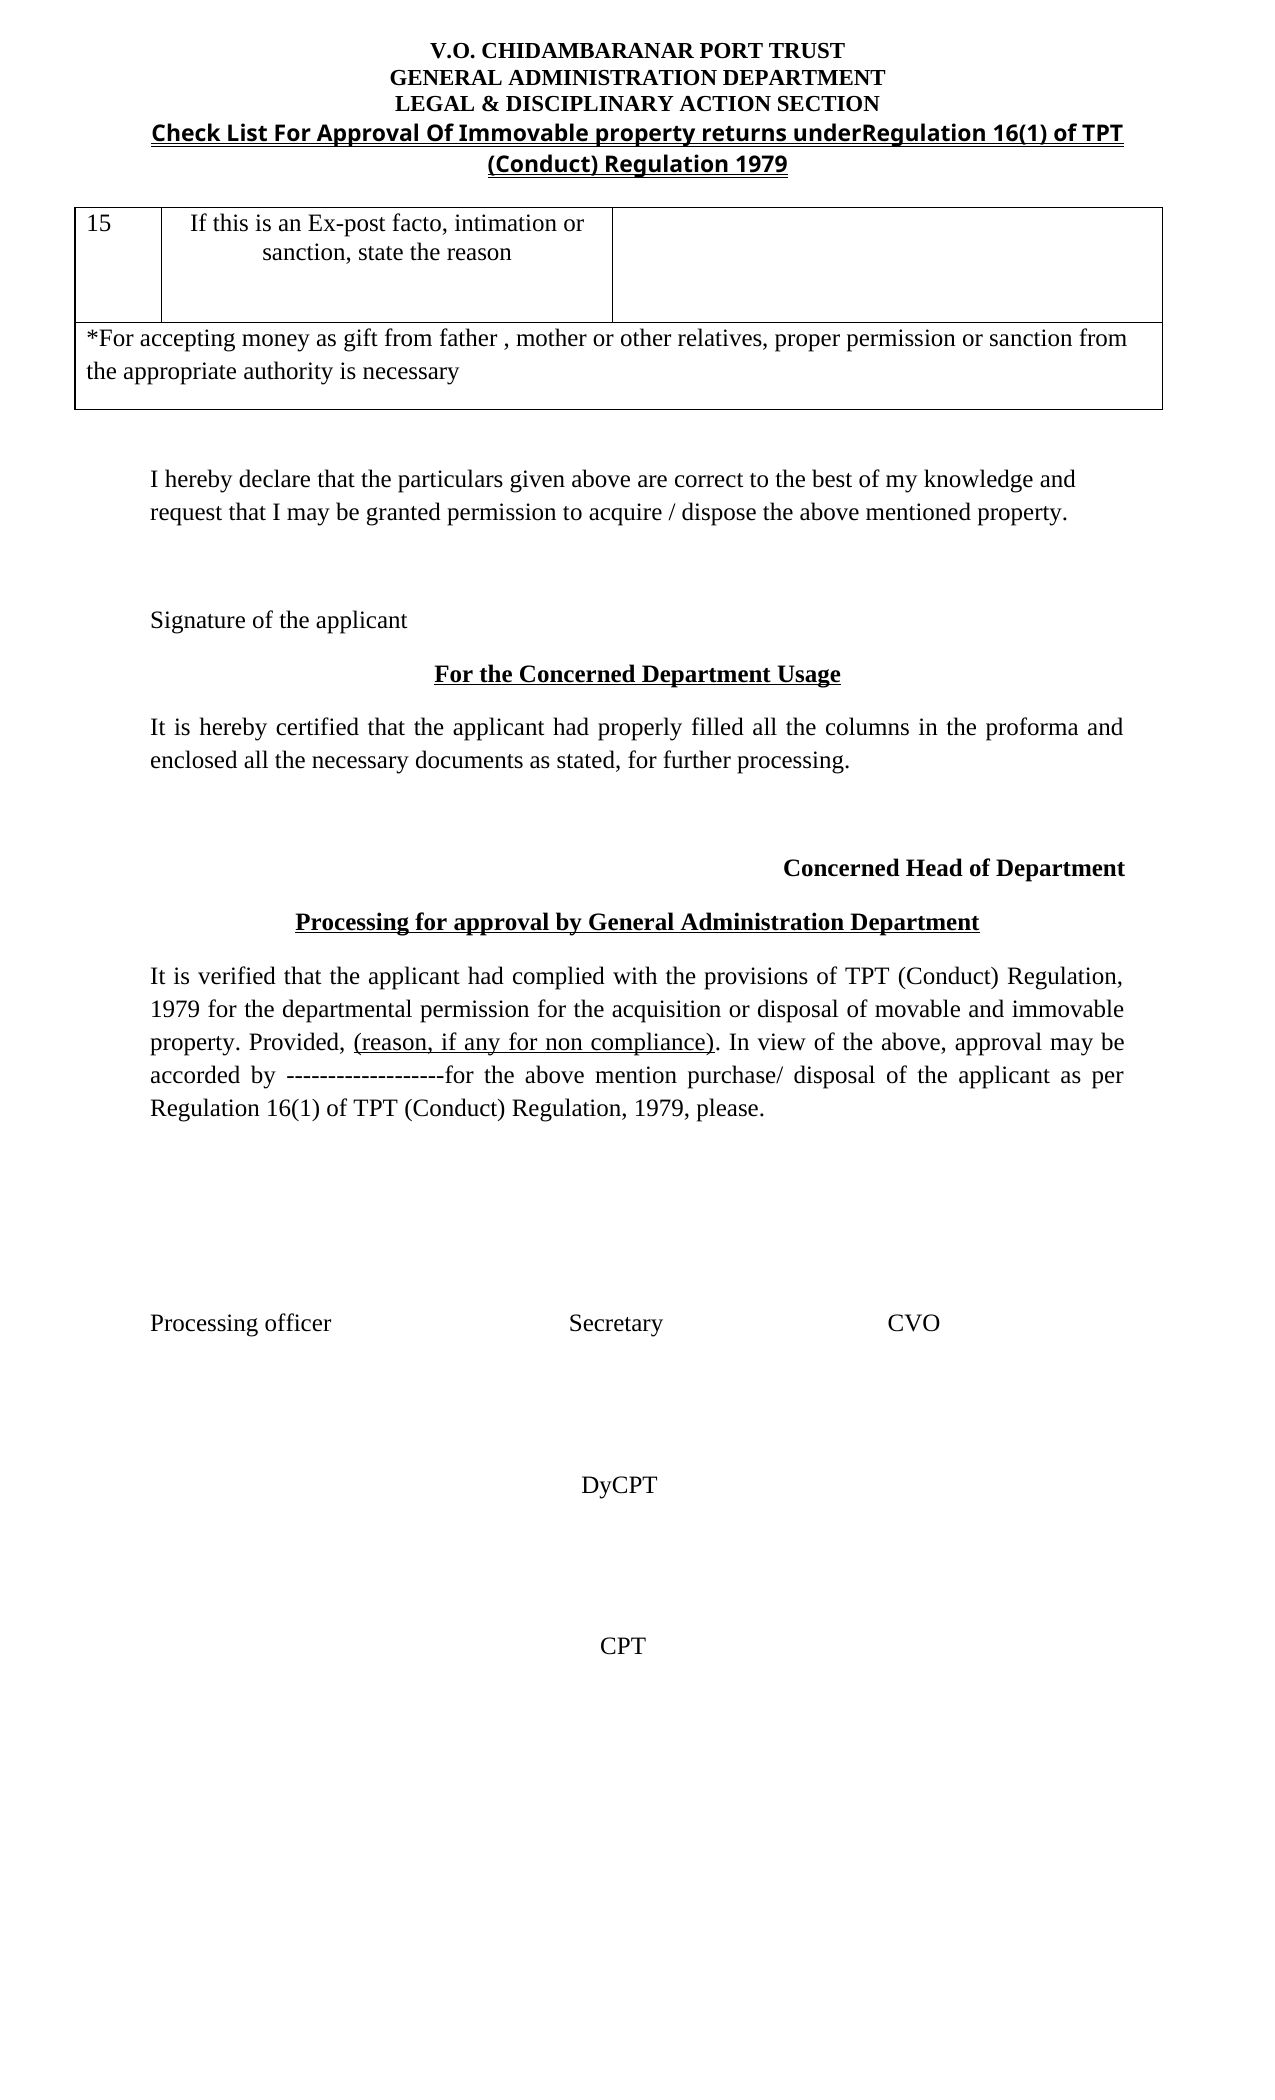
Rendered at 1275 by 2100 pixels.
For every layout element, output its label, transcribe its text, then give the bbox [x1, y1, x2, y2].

text DyCPT [150, 1470, 1125, 1499]
text CPT [150, 1631, 1125, 1659]
text It is hereby certified that the applicant had properly filled all the columns in the proforma and enclosed all the necessary documents as stated, for further processing. [150, 712, 1125, 774]
text Processing officer Secretary CVO [150, 1308, 1125, 1337]
text For the Concerned Department Usage [150, 659, 1125, 687]
table_cell If this is an Ex-post facto, intimation or sanction, state the reason [162, 208, 612, 322]
text Processing for approval by General Administration Department [150, 907, 1125, 936]
text Concerned Head of Department [150, 853, 1125, 882]
text Signature of the applicant [150, 605, 1125, 633]
table_cell [613, 208, 1162, 322]
table_cell 15 [76, 208, 161, 322]
text I hereby declare that the particulars given above are correct to the best of my knowledge and request that I may be granted permission to acquire / dispose the above mentioned property. [150, 464, 1125, 526]
table_cell *For accepting money as gift from father , mother or other relatives, proper permission or sanction from the appropriate authority is necessary [76, 323, 1162, 409]
text It is verified that the applicant had complied with the provisions of TPT (Conduct) Regulation, 1979 for the departmental permission for the acquisition or disposal of movable and immovable property. Provided, (reason, if any for non compliance). In view of the above, approval may be accorded by -------------------for the above mention purchase/ disposal of the applicant as per Regulation 16(1) of TPT (Conduct) Regulation, 1979, please. [150, 961, 1125, 1122]
